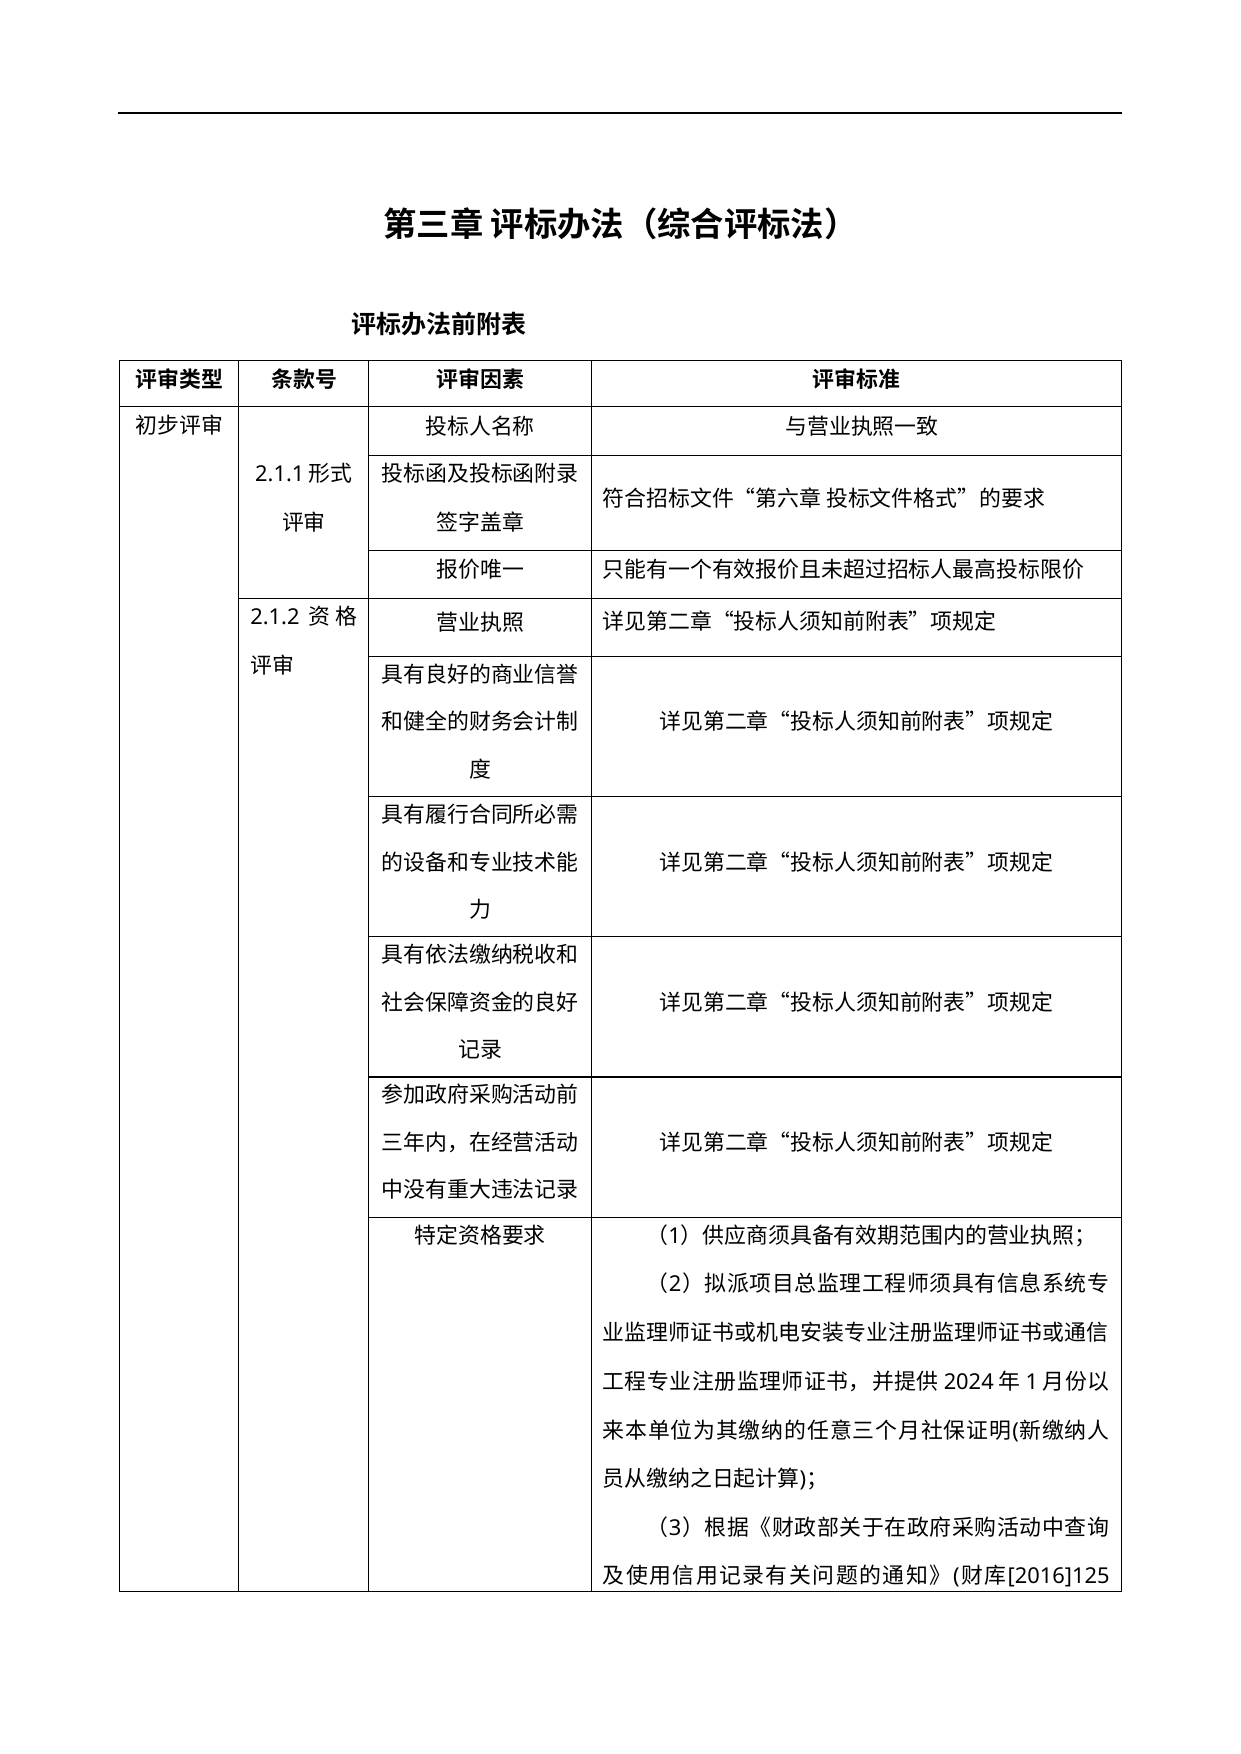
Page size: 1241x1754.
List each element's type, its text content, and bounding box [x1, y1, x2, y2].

table_cell 具有良好的商业信誉和健全的财务会计制度 [369, 657, 591, 796]
table_cell 投标函及投标函附录签字盖章 [369, 456, 591, 549]
table_cell 投标人名称 [369, 407, 591, 455]
text 评标办法前附表 [118, 304, 1122, 340]
table_header 评审标准 [592, 361, 1121, 406]
table_header 评审类型 [120, 361, 238, 406]
table_cell 报价唯一 [369, 551, 591, 598]
table_cell 2.1.2资格评审 [239, 599, 368, 1591]
table_cell 详见第二章“投标人须知前附表”项规定 [592, 797, 1121, 936]
table_cell 详见第二章“投标人须知前附表”项规定 [592, 599, 1121, 656]
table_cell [592, 1218, 1121, 1591]
subtitle 第三章 评标办法（综合评标法） [118, 197, 1122, 246]
table_cell 特定资格要求 [369, 1218, 591, 1591]
table_header 评审因素 [369, 361, 591, 406]
table_cell 符合招标文件“第六章 投标文件格式”的要求 [592, 456, 1121, 549]
table_cell 营业执照 [369, 599, 591, 656]
table_cell 具有履行合同所必需的设备和专业技术能力 [369, 797, 591, 936]
table_header 条款号 [239, 361, 368, 406]
table_cell 具有依法缴纳税收和社会保障资金的良好记录 [369, 937, 591, 1076]
table_cell 与营业执照一致 [592, 407, 1121, 455]
table_cell 只能有一个有效报价且未超过招标人最高投标限价 [592, 551, 1121, 598]
table_cell 初步评审 [120, 407, 238, 1591]
table_cell 详见第二章“投标人须知前附表”项规定 [592, 657, 1121, 796]
table_cell 详见第二章“投标人须知前附表”项规定 [592, 1078, 1121, 1217]
table_cell 参加政府采购活动前三年内，在经营活动中没有重大违法记录 [369, 1078, 591, 1217]
table_cell 2.1.1形式评审 [239, 407, 368, 598]
table_cell 详见第二章“投标人须知前附表”项规定 [592, 937, 1121, 1076]
